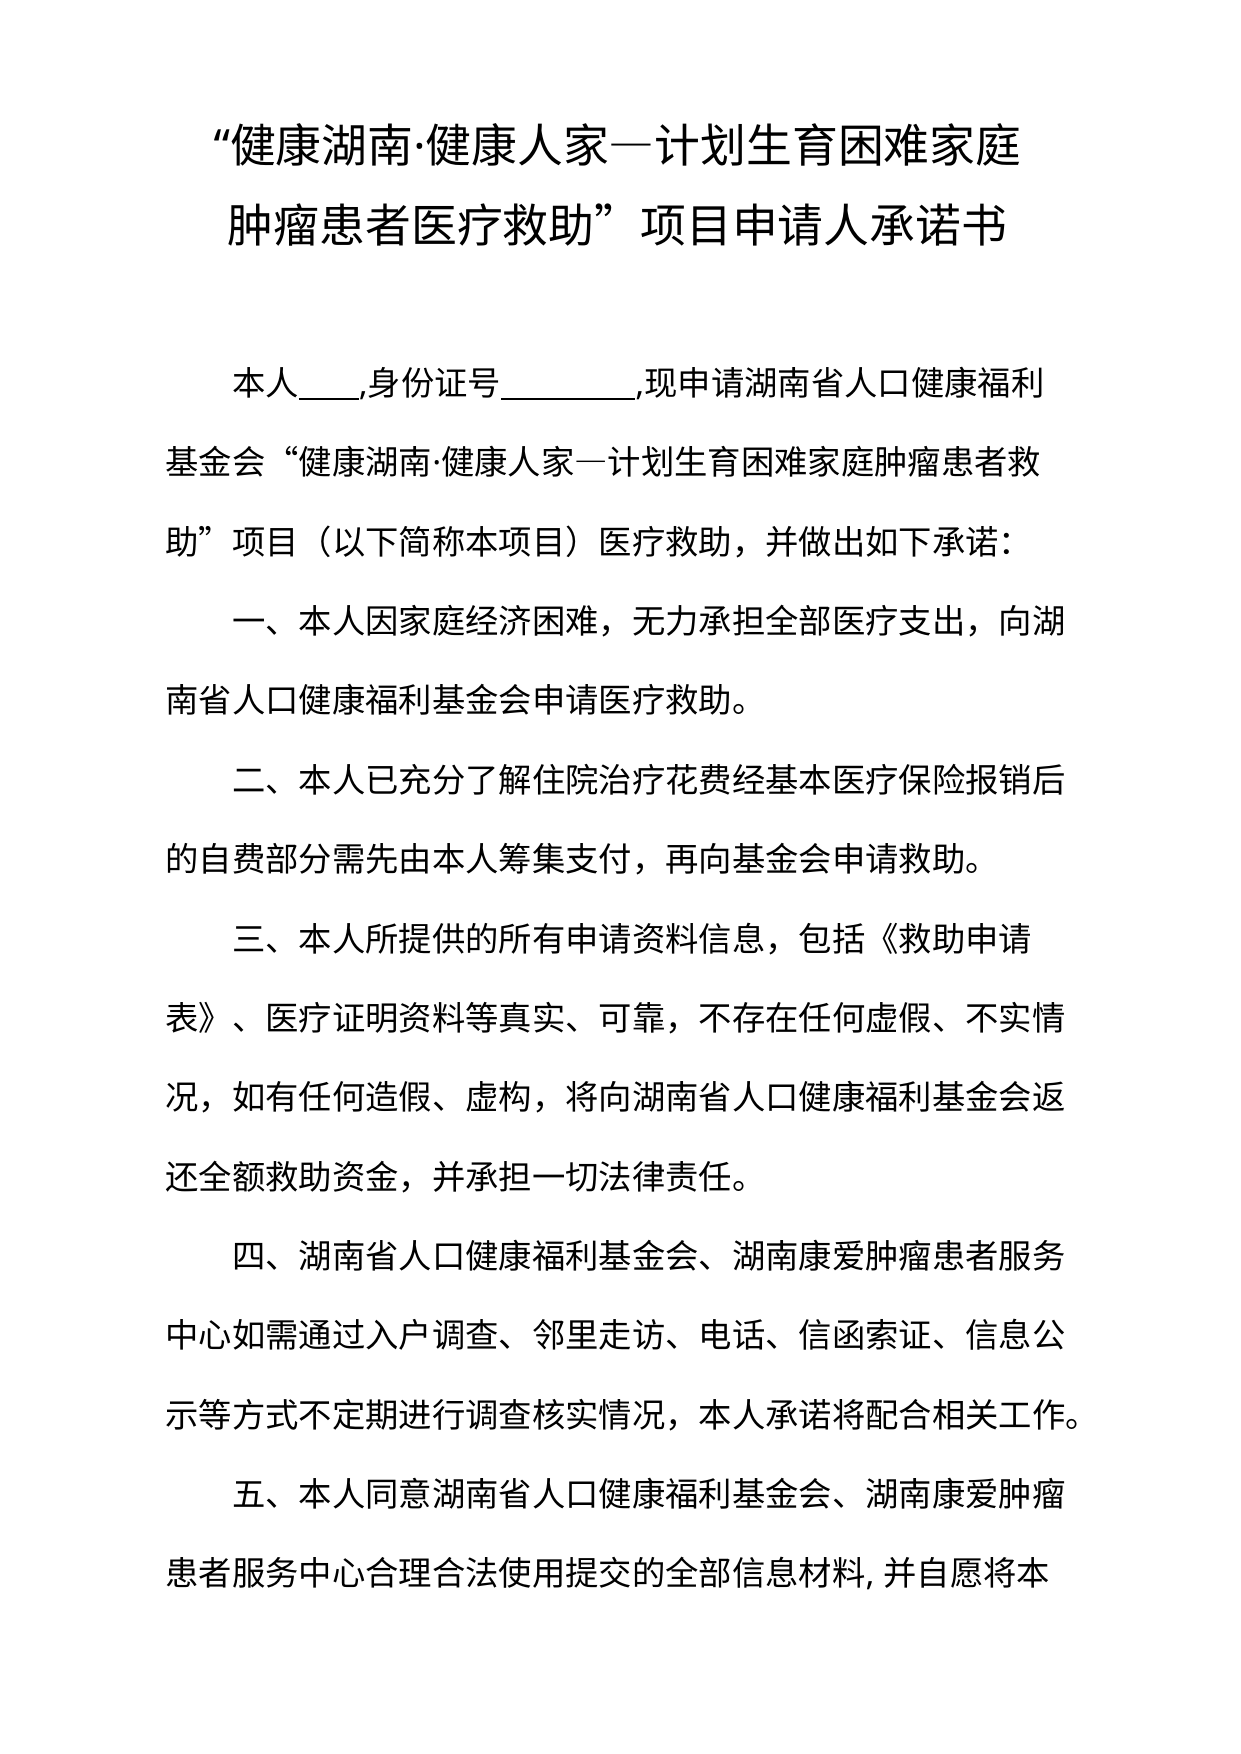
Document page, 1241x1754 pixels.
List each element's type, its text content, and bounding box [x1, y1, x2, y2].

text 二、本人已充分了解住院治疗花费经基本医疗保险报销后的自费部分需先由本人筹集支付，再向基金会申请救助。 [165, 738, 1069, 897]
text 本人 ,身份证号 ,现申请湖南省人口健康福利基金会“健康湖南·健康人家—计划生育困难家庭肿瘤患者救助”项目（以下简称本项目）医疗救助，并做出如下承诺： [165, 341, 1069, 579]
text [165, 1452, 1069, 1611]
text “健康湖南·健康人家—计划生育困难家庭 肿瘤患者医疗救助”项目申请人承诺书 [165, 103, 1069, 262]
text 三、本人所提供的所有申请资料信息，包括《救助申请表》、医疗证明资料等真实、可靠，不存在任何虚假、不实情况，如有任何造假、虚构，将向湖南省人口健康福利基金会返还全额救助资金，并承担一切法律责任。 [165, 897, 1069, 1214]
text 四、湖南省人口健康福利基金会、湖南康爱肿瘤患者服务中心如需通过入户调查、邻里走访、电话、信函索证、信息公示等方式不定期进行调查核实情况，本人承诺将配合相关工作。 [165, 1214, 1069, 1452]
text 一、本人因家庭经济困难，无力承担全部医疗支出，向湖南省人口健康福利基金会申请医疗救助。 [165, 579, 1069, 738]
